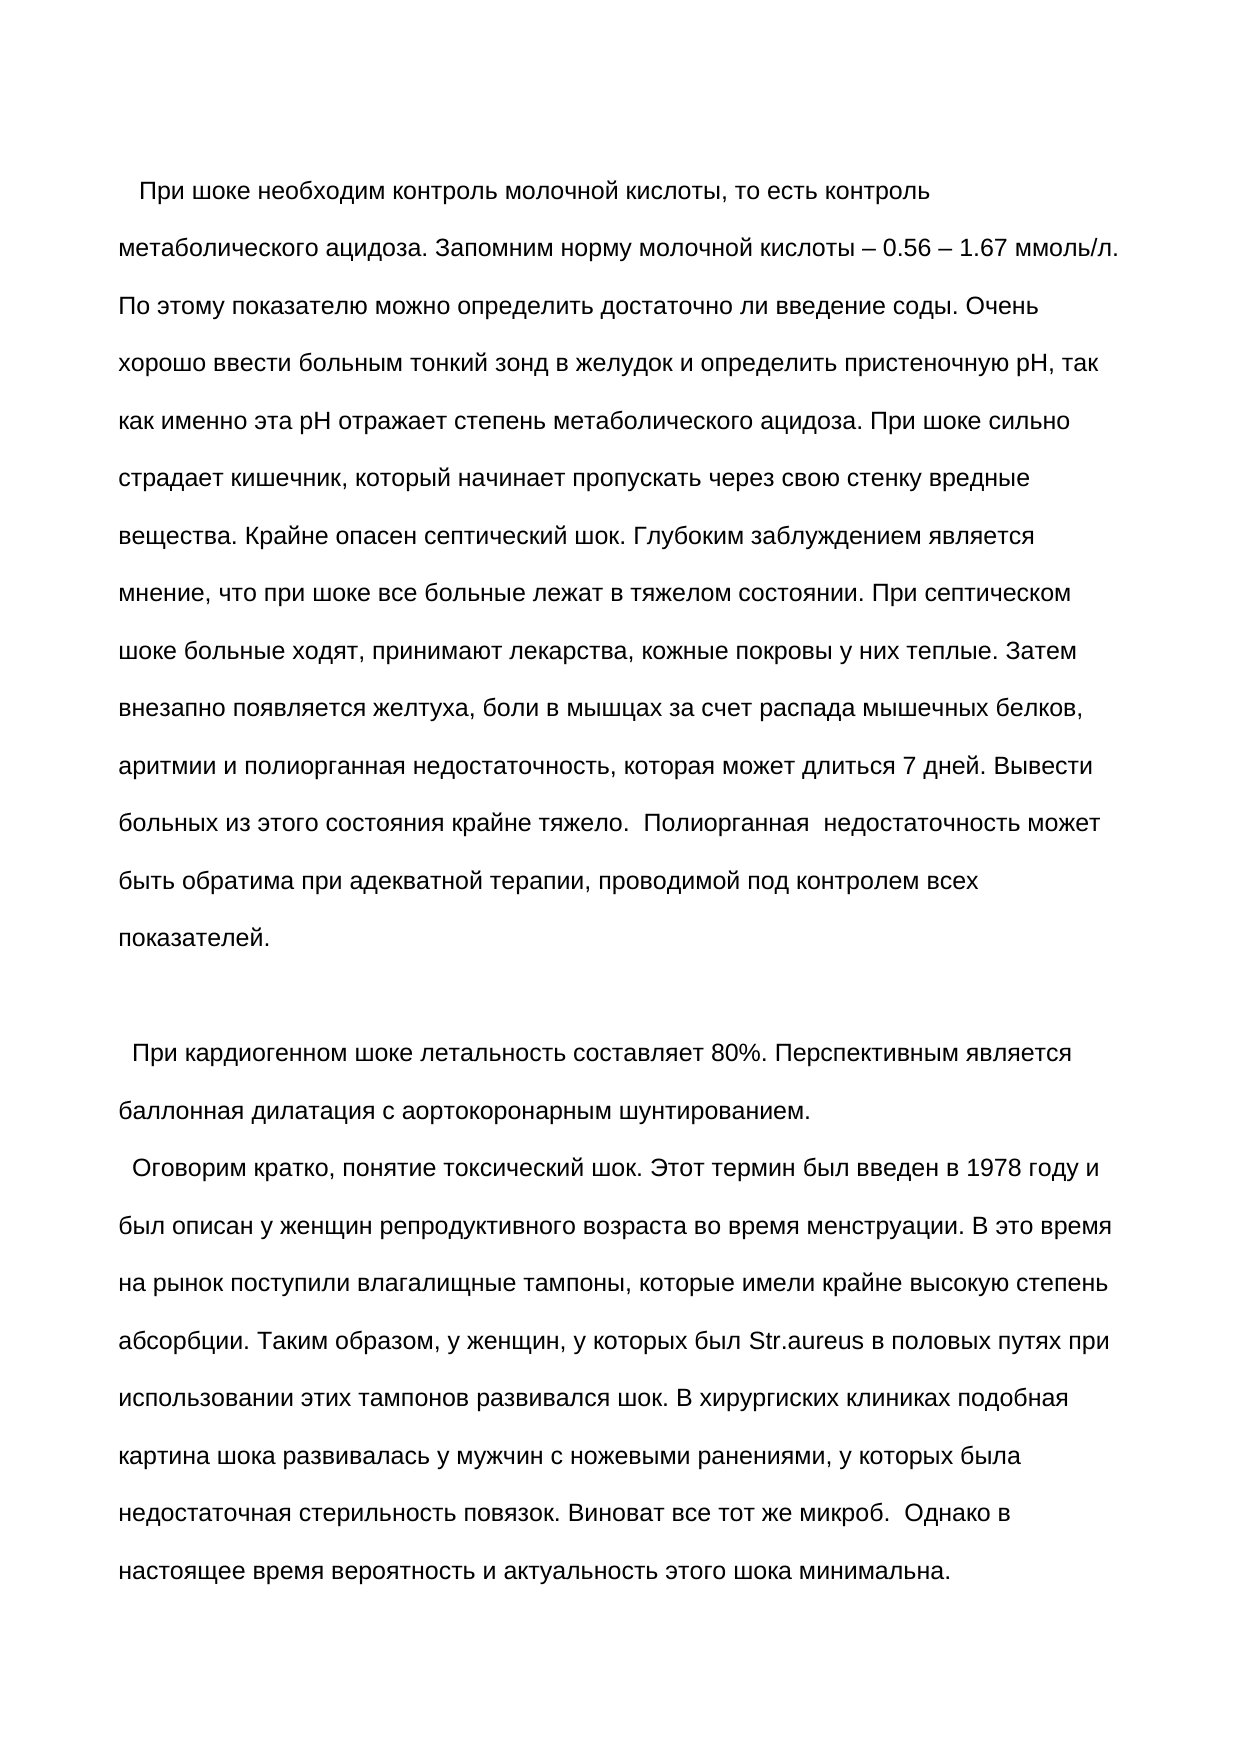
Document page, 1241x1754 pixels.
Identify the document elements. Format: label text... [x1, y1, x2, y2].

text При шоке необходим контроль молочной кислоты, то есть контроль метаболического ацидоза. Запомним норму молочной кислоты – 0.56 – 1.67 ммоль/л. По этому показателю можно определить достаточно ли введение соды. Очень хорошо ввести больным тонкий зонд в желудок и определить пристеночную рН, так как именно эта рН отражает степень метаболического ацидоза. При шоке сильно страдает кишечник, который начинает пропускать через свою стенку вредные вещества. Крайне опасен септический шок. Глубоким заблуждением является мнение, что при шоке все больные лежат в тяжелом состоянии. При септическом шоке больные ходят, принимают лекарства, кожные покровы у них теплые. Затем внезапно появляется желтуха, боли в мышцах за счет распада мышечных белков, аритмии и полиорганная недостаточность, которая может длиться 7 дней. Вывести больных из этого состояния крайне тяжело. Полиорганная недостаточность может быть обратима при адекватной терапии, проводимой под контролем всех показателей. [118, 176, 1122, 952]
text Оговорим кратко, понятие токсический шок. Этот термин был введен в 1978 году и был описан у женщин репродуктивного возраста во время менструации. В это время на рынок поступили влагалищные тампоны, которые имели крайне высокую степень абсорбции. Таким образом, у женщин, у которых был Str.aureus в половых путях при использовании этих тампонов развивался шок. В хирургиских клиниках подобная картина шока развивалась у мужчин с ножевыми ранениями, у которых была недостаточная стерильность повязок. Виноват все тот же микроб. Однако в настоящее время вероятность и актуальность этого шока минимальна. [118, 1153, 1122, 1584]
text При кардиогенном шоке летальность составляет 80%. Перспективным является баллонная дилатация с аортокоронарным шунтированием. [118, 1038, 1122, 1124]
